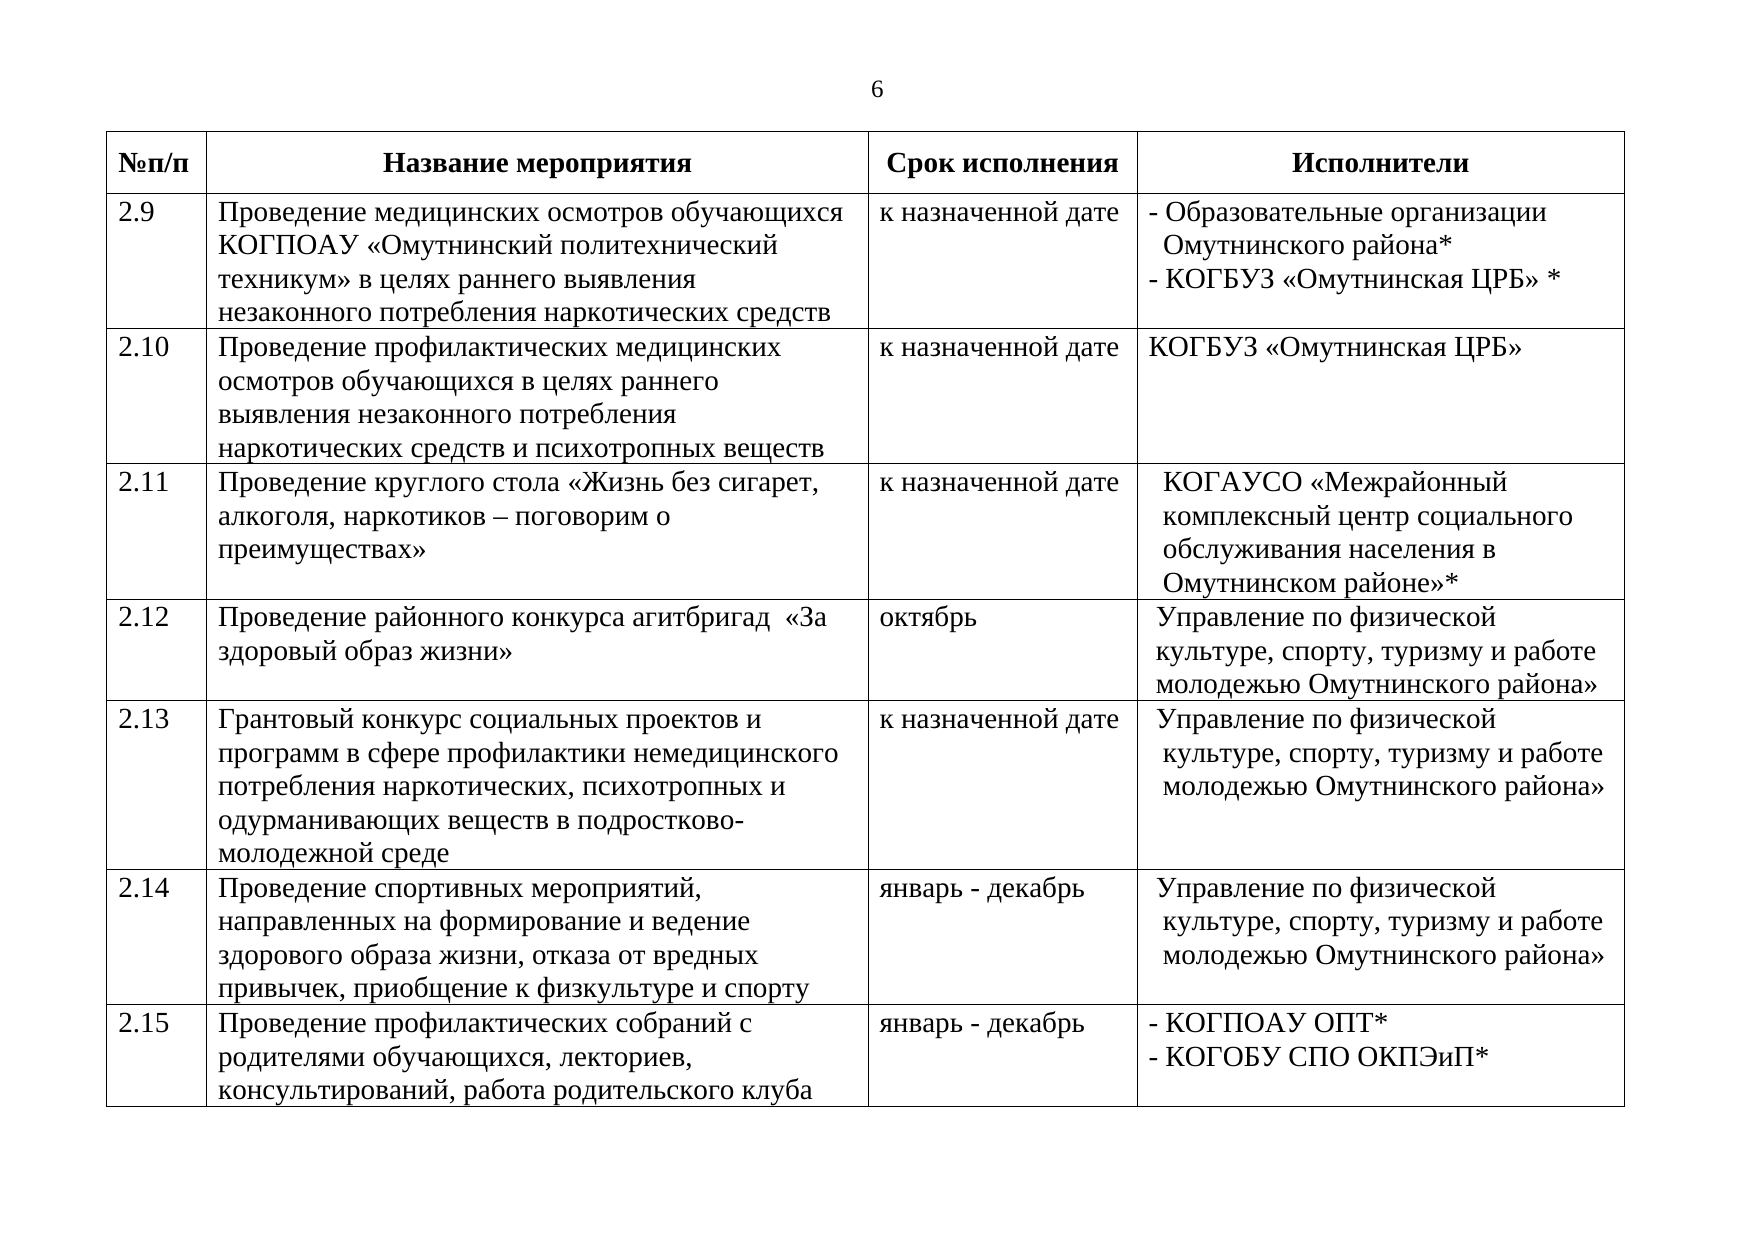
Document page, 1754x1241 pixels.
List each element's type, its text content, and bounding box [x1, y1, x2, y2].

table_header №п/п [107, 132, 206, 193]
table_cell КОГАУСО «Межрайонный комплексный центр социального обслуживания населения в Омутнинском районе»* [1138, 464, 1624, 598]
table_cell к назначенной дате [869, 194, 1137, 328]
table_cell Грантовый конкурс социальных проектов и программ в сфере профилактики немедицинского потребления наркотических, психотропных и одурманивающих веществ в подростково-молодежной среде [207, 701, 868, 869]
table_header Срок исполнения [869, 132, 1137, 193]
table_cell Управление по физической культуре, спорту, туризму и работе молодежью Омутнинского района» [1138, 600, 1624, 700]
table_cell октябрь [869, 600, 1137, 700]
table_cell 2.11 [107, 464, 206, 598]
table_cell - Образовательные организации Омутнинского района* - КОГБУЗ «Омутнинская ЦРБ» * [1138, 194, 1624, 328]
table_cell Управление по физической культуре, спорту, туризму и работе молодежью Омутнинского района» [1138, 701, 1624, 869]
table_cell к назначенной дате [869, 329, 1137, 463]
table_cell 2.15 [107, 1005, 206, 1106]
table_cell к назначенной дате [869, 701, 1137, 869]
table_cell 2.14 [107, 870, 206, 1004]
table_cell к назначенной дате [869, 464, 1137, 598]
table_header Исполнители [1138, 132, 1624, 193]
table_cell Проведение спортивных мероприятий, направленных на формирование и ведение здорового образа жизни, отказа от вредных привычек, приобщение к физкультуре и спорту [207, 870, 868, 1004]
table_cell КОГБУЗ «Омутнинская ЦРБ» [1138, 329, 1624, 463]
table_cell - КОГПОАУ ОПТ* - КОГОБУ СПО ОКПЭиП* [1138, 1005, 1624, 1106]
table_header Название мероприятия [207, 132, 868, 193]
table_cell Проведение профилактических медицинских осмотров обучающихся в целях раннего выявления незаконного потребления наркотических средств и психотропных веществ [207, 329, 868, 463]
table_cell Проведение круглого стола «Жизнь без сигарет, алкоголя, наркотиков – поговорим о преимуществах» [207, 464, 868, 598]
table_cell Проведение районного конкурса агитбригад «За здоровый образ жизни» [207, 600, 868, 700]
table_cell 2.12 [107, 600, 206, 700]
table_cell январь - декабрь [869, 870, 1137, 1004]
table_cell 2.13 [107, 701, 206, 869]
table_cell Управление по физической культуре, спорту, туризму и работе молодежью Омутнинского района» [1138, 870, 1624, 1004]
table_cell январь - декабрь [869, 1005, 1137, 1106]
table_cell 2.9 [107, 194, 206, 328]
table_cell Проведение медицинских осмотров обучающихся КОГПОАУ «Омутнинский политехнический техникум» в целях раннего выявления незаконного потребления наркотических средств [207, 194, 868, 328]
table_cell Проведение профилактических собраний с родителями обучающихся, лекториев, консультирований, работа родительского клуба [207, 1005, 868, 1106]
table_cell 2.10 [107, 329, 206, 463]
